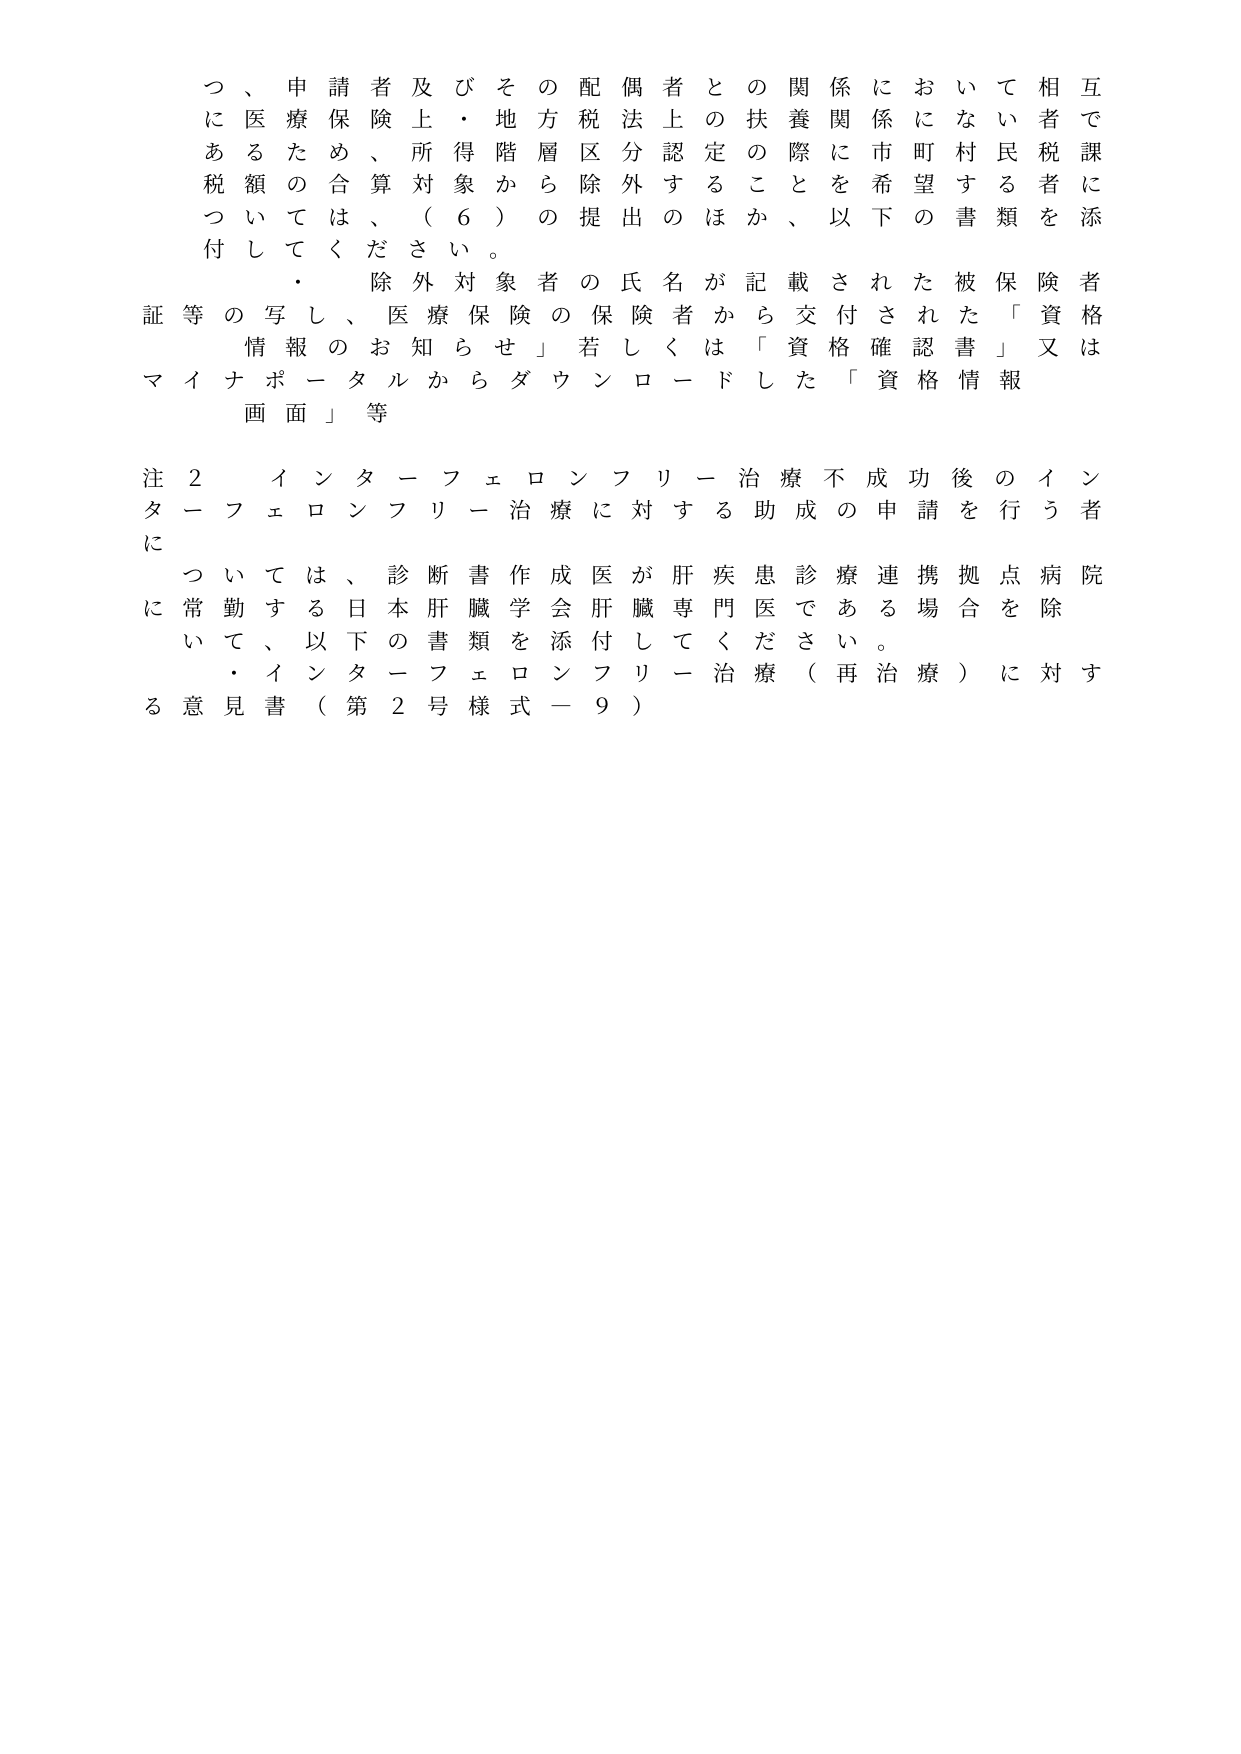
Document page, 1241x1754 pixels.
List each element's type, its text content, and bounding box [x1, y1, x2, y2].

text ・ 除外対象者の氏名が記載された被保険者証等の写し、医療保険の保険者から交付された「資格 [142, 265, 1122, 330]
text 情報のお知らせ」若しくは「資格確認書」又はマイナポータルからダウンロードした「資格情報 [142, 330, 1122, 395]
text ついては、診断書作成医が肝疾患診療連携拠点病院に常勤する日本肝臓学会肝臓専門医である場合を除 [142, 558, 1122, 623]
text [183, 69, 1122, 265]
text 画面」等 [142, 395, 1122, 428]
text いて、以下の書類を添付してください。 [142, 623, 1122, 656]
text ・インターフェロンフリー治療（再治療）に対する意見書（第２号様式―９） [142, 656, 1122, 721]
text 注２ インターフェロンフリー治療不成功後のインターフェロンフリー治療に対する助成の申請を行う者に [142, 460, 1122, 558]
